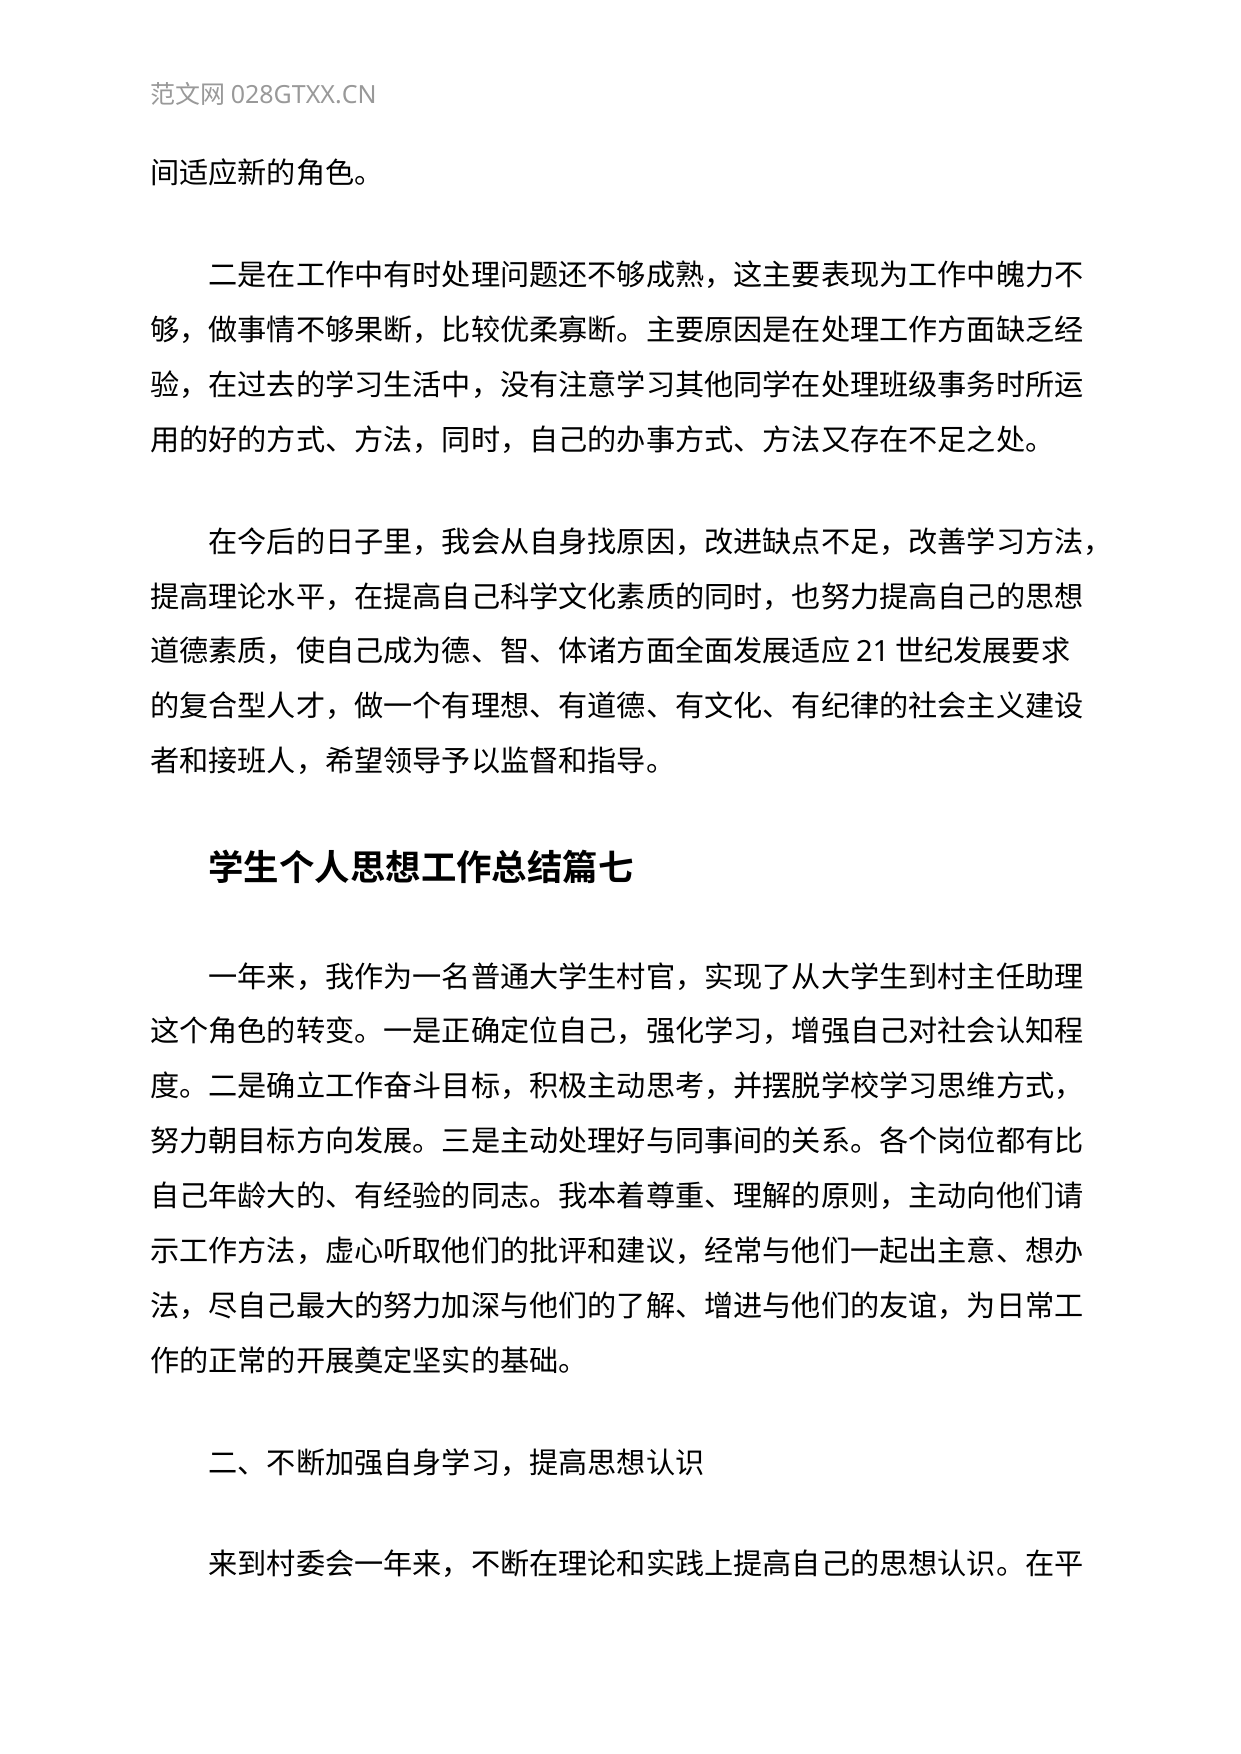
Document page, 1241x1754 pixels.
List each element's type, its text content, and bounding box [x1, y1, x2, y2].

text 二、不断加强自身学习，提高思想认识 [150, 1439, 1090, 1481]
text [150, 150, 1090, 192]
text 在今后的日子里，我会从自身找原因，改进缺点不足，改善学习方法，提高理论水平，在提高自己科学文化素质的同时，也努力提高自己的思想道德素质，使自己成为德、智、体诸方面全面发展适应21世纪发展要求的复合型人才，做一个有理想、有道德、有文化、有纪律的社会主义建设者和接班人，希望领导予以监督和指导。 [150, 518, 1090, 780]
text 学生个人思想工作总结篇七 [150, 840, 1090, 891]
text 二是在工作中有时处理问题还不够成熟，这主要表现为工作中魄力不够，做事情不够果断，比较优柔寡断。主要原因是在处理工作方面缺乏经验，在过去的学习生活中，没有注意学习其他同学在处理班级事务时所运用的好的方式、方法，同时，自己的办事方式、方法又存在不足之处。 [150, 252, 1090, 459]
text 一年来，我作为一名普通大学生村官，实现了从大学生到村主任助理这个角色的转变。一是正确定位自己，强化学习，增强自己对社会认知程度。二是确立工作奋斗目标，积极主动思考，并摆脱学校学习思维方式，努力朝目标方向发展。三是主动处理好与同事间的关系。各个岗位都有比自己年龄大的、有经验的同志。我本着尊重、理解的原则，主动向他们请示工作方法，虚心听取他们的批评和建议，经常与他们一起出主意、想办法，尽自己最大的努力加深与他们的了解、增进与他们的友谊，为日常工作的正常的开展奠定坚实的基础。 [150, 953, 1090, 1380]
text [150, 1541, 1090, 1583]
